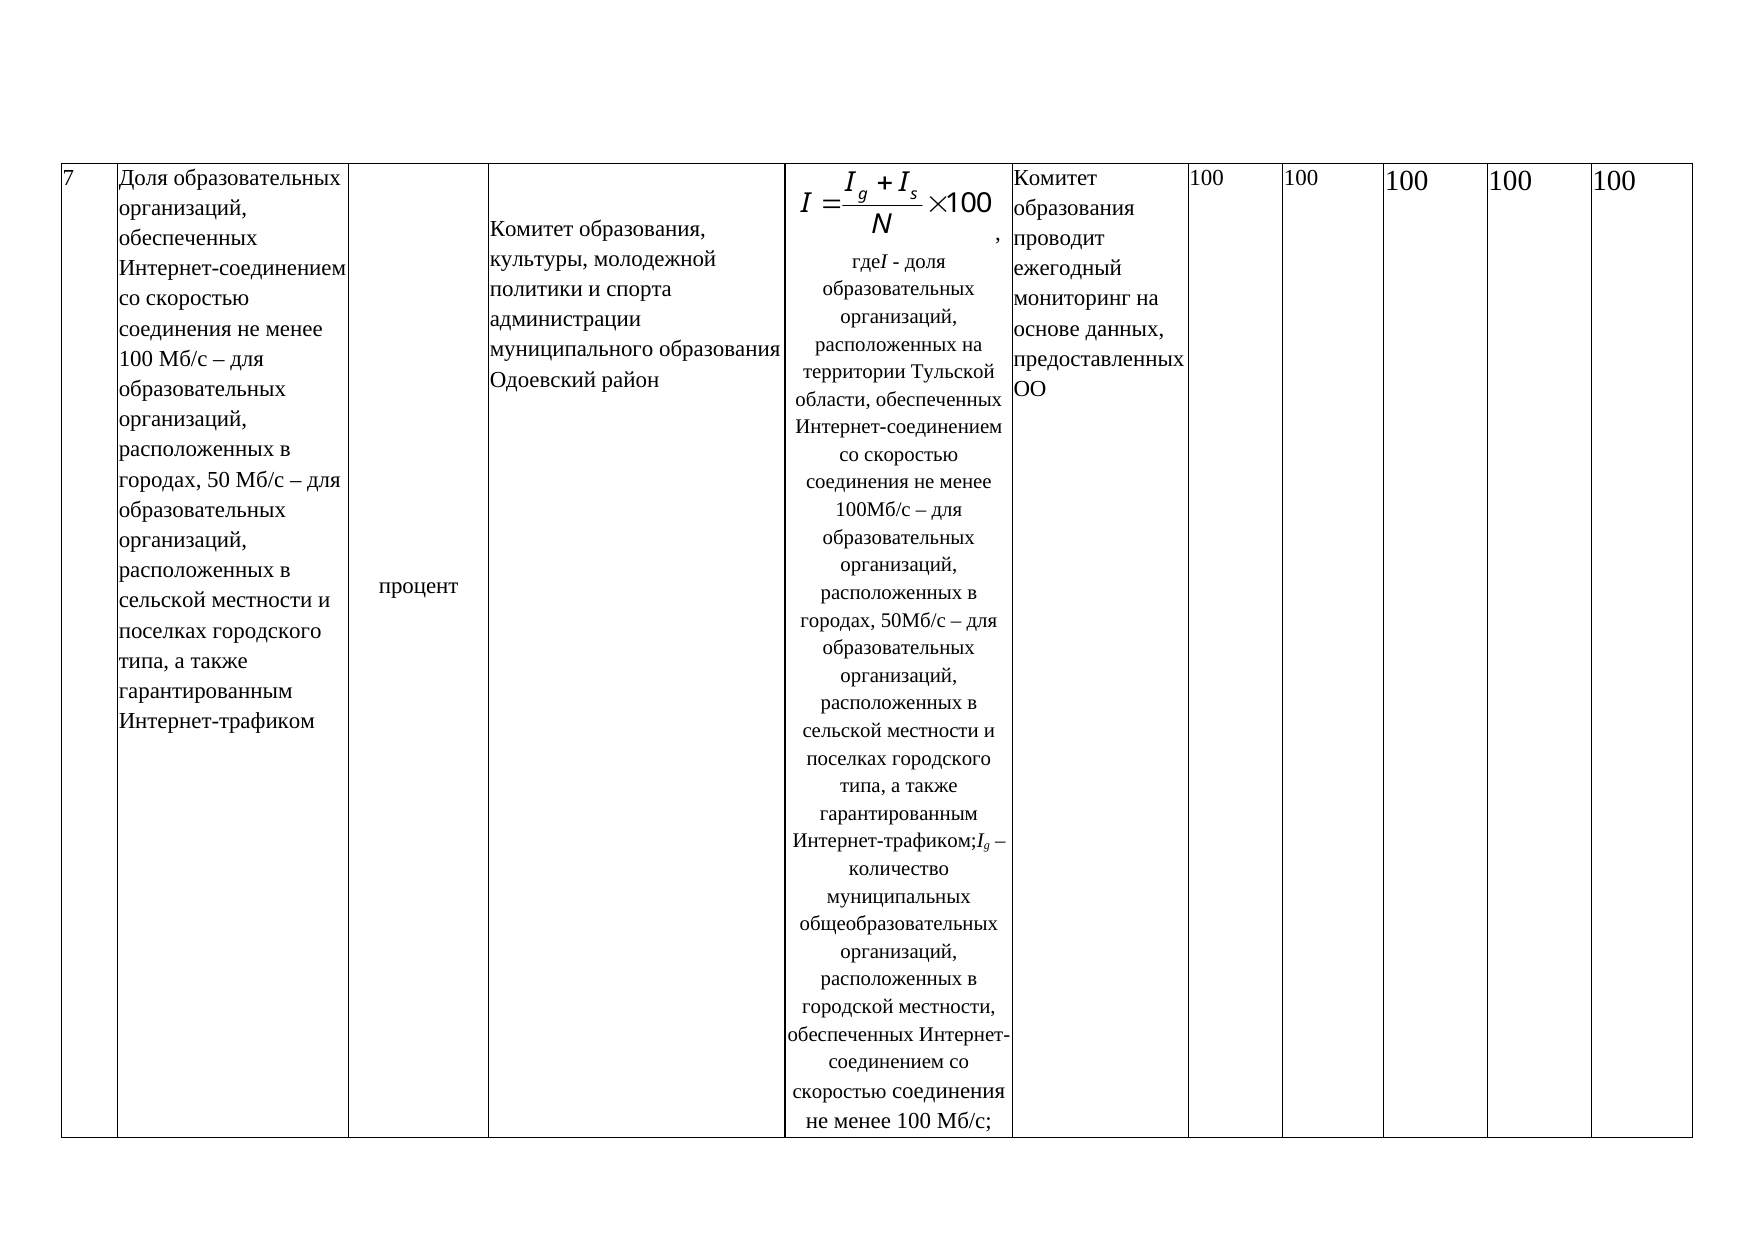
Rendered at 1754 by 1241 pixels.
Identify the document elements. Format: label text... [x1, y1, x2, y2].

table_cell , гдеI - доля образовательных организаций, расположенных на территории Тульской области, обеспеченных Интернет-соединением со скоростью соединения не менее 100Мб/c – для образовательных организаций, расположенных в городах, 50Мб/c – для образовательных организаций, расположенных в сельской местности и поселках городского типа, а также гарантированным Интернет-трафиком;Ig – количество муниципальных общеобразовательных организаций, расположенных в городской местности, обеспеченных Интернет-соединением со скоростью соединения не менее 100 Мб/c; Is - количество муниципальных общеобразовательных организаций, расположенных в сельской местности, обеспеченных Интернет-соединением со скоростью соединения не менее 50 Мб/c; N – общее число муниципальных общеобразовательных организаций [786, 164, 1012, 1137]
table_cell 100 [1592, 164, 1692, 1137]
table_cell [1013, 164, 1188, 1137]
table_cell 100 [1488, 164, 1591, 1137]
table_cell процент [349, 164, 488, 1137]
table_cell 100 [1189, 164, 1282, 1137]
table_cell 7 [62, 164, 117, 1137]
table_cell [489, 164, 784, 1137]
table_cell Доля образовательных организаций, обеспеченных Интернет-соединением со скоростью соединения не менее 100 Мб/c – для образовательных организаций, расположенных в городах, 50 Мб/c – для образовательных организаций, расположенных в сельской местности и поселках городского типа, а также гарантированным Интернет-трафиком [118, 164, 348, 1137]
table_cell 100 [1283, 164, 1383, 1137]
table_cell 100 [1384, 164, 1487, 1137]
